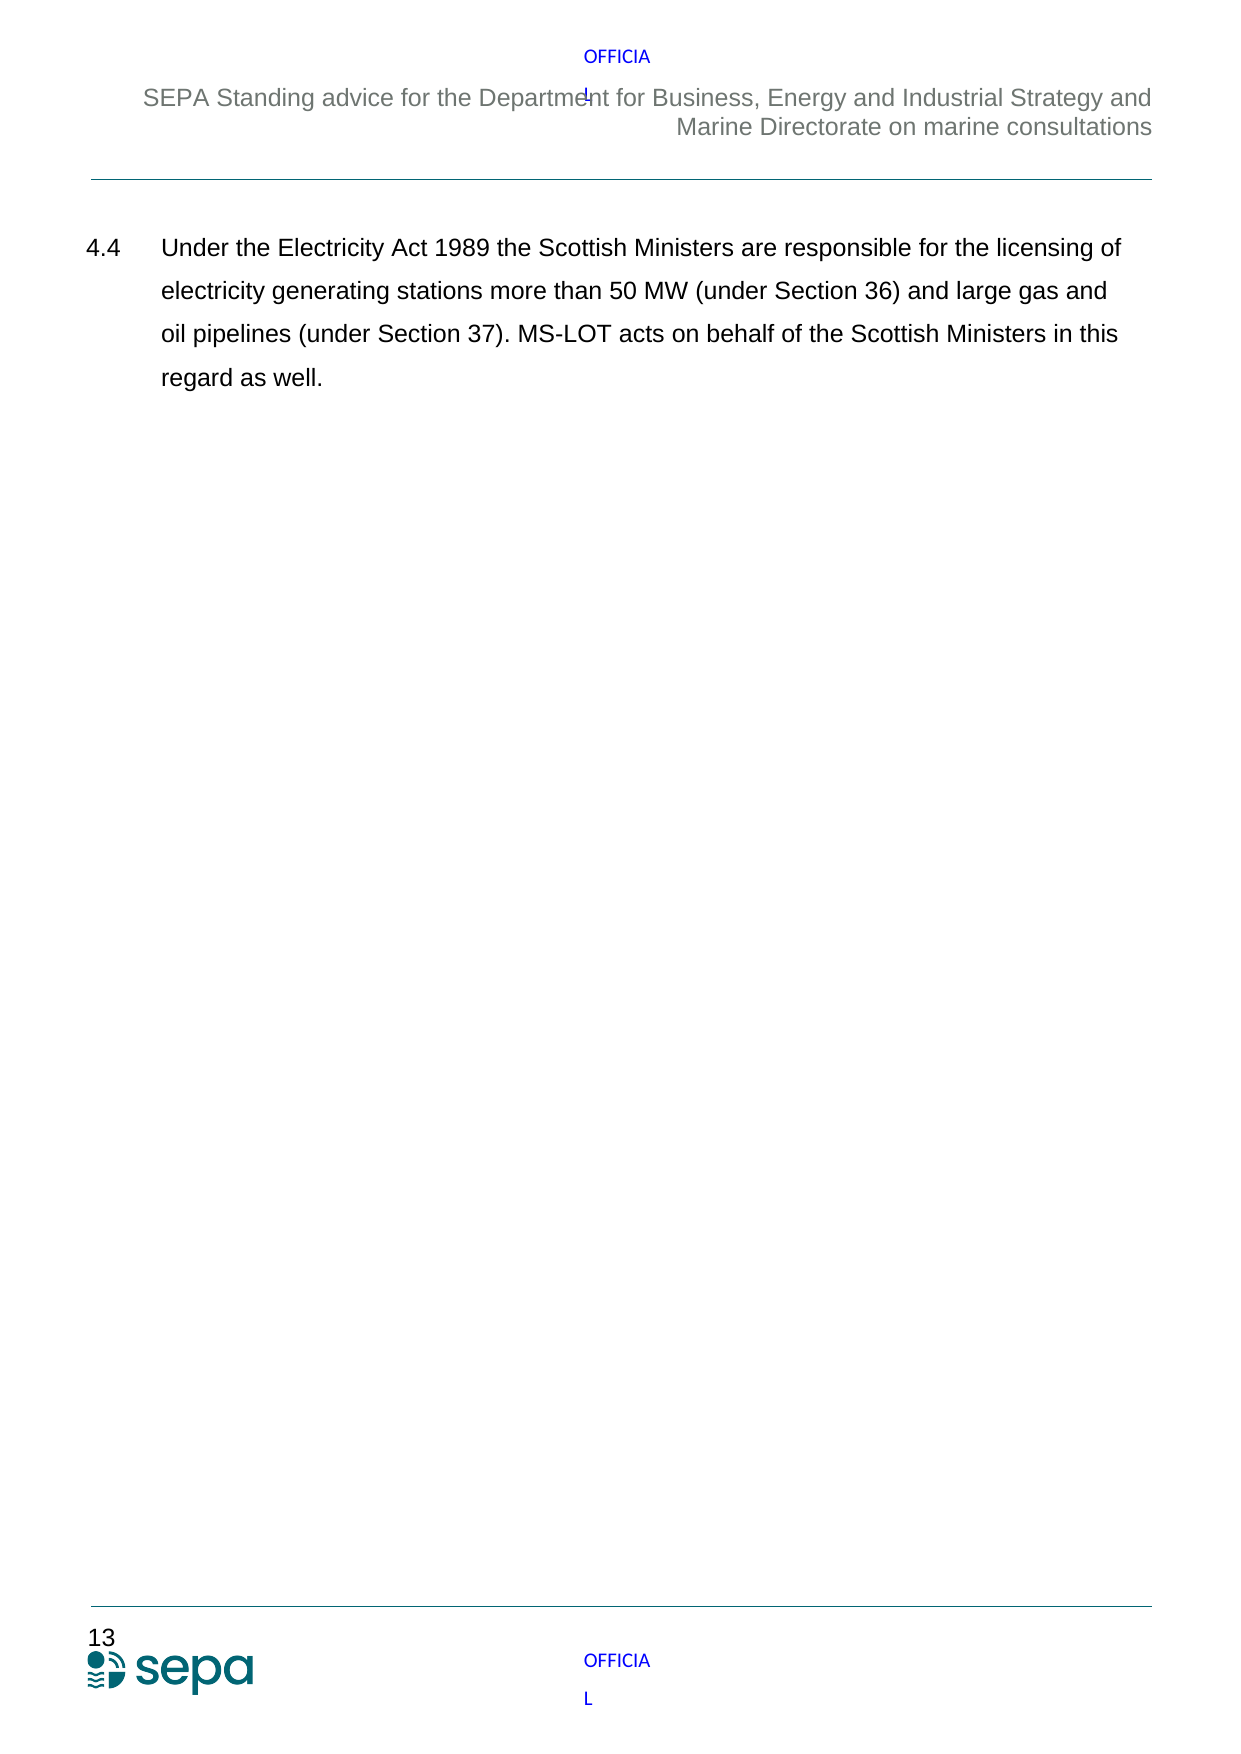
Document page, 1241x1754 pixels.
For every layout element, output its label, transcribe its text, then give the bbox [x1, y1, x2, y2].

picture [87, 1651, 253, 1695]
text 4.4 Under the Electricity Act 1989 the Scottish Ministers are responsible for the licensing of electricity generating stations more than 50 MW (under Section 36) and large gas and oil pipelines (under Section 37). MS-LOT acts on behalf of the Scottish Ministers in this regard as well. [86, 233, 1127, 391]
